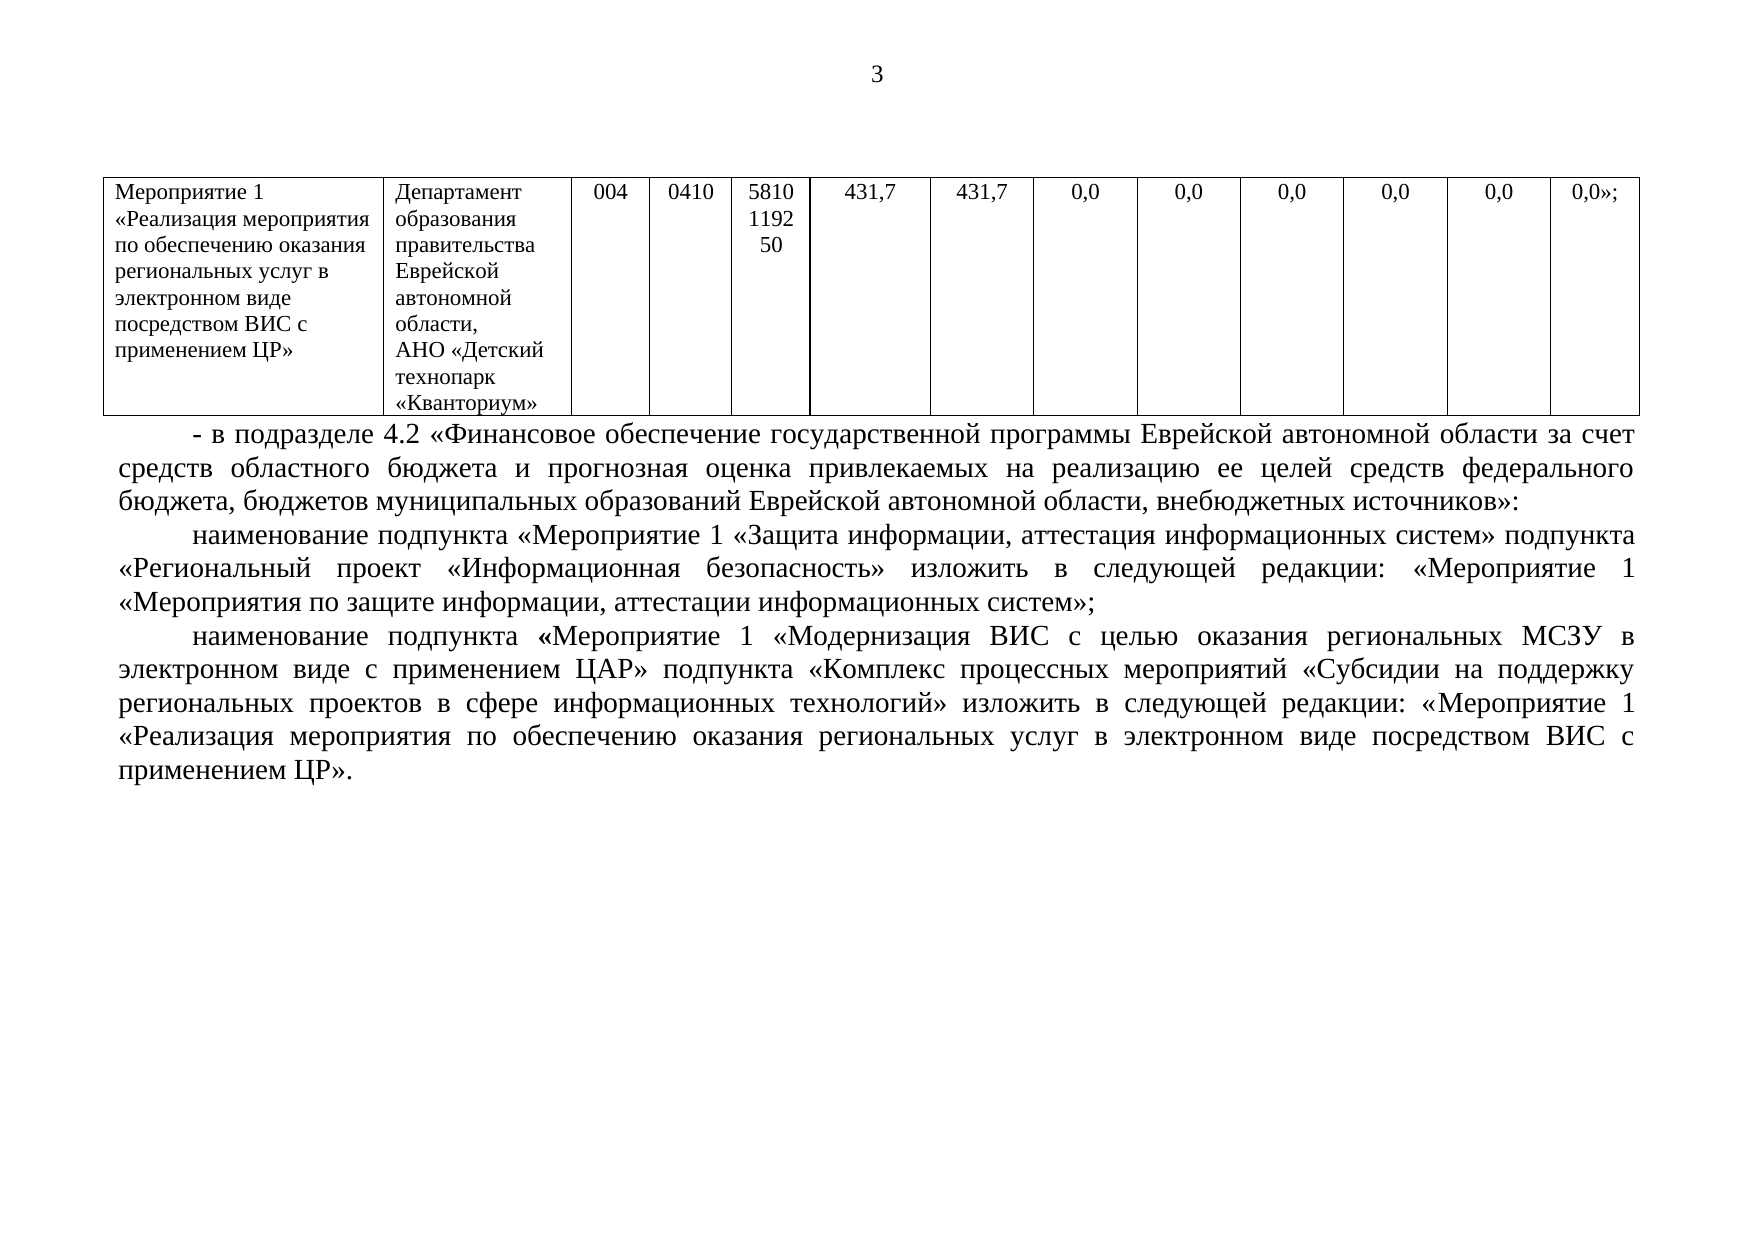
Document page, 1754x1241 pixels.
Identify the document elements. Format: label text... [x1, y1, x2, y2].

table_header 0,0 [1138, 178, 1240, 415]
table_header 0410 [650, 178, 731, 415]
table_header 431,7 [811, 178, 930, 415]
table_header Департамент образования правительства Еврейской автономной области, АНО «Детский технопарк «Кванториум» [384, 178, 571, 415]
text наименование подпункта «Мероприятие 1 «Модернизация ВИС с целью оказания региональных МСЗУ в электронном виде с применением ЦАР» подпункта «Комплекс процессных мероприятий «Субсидии на поддержку региональных проектов в сфере информационных технологий» изложить в следующей редакции: «Мероприятие 1 «Реализация мероприятия по обеспечению оказания региональных услуг в электронном виде посредством ВИС с применением ЦР». [118, 618, 1636, 785]
table_header 004 [572, 178, 649, 415]
table_header 0,0 [1344, 178, 1447, 415]
text - в подразделе 4.2 «Финансовое обеспечение государственной программы Еврейской автономной области за счет средств областного бюджета и прогнозная оценка привлекаемых на реализацию ее целей средств федерального бюджета, бюджетов муниципальных образований Еврейской автономной области, внебюджетных источников»: [118, 416, 1636, 517]
text наименование подпункта «Мероприятие 1 «Защита информации, аттестация информационных систем» подпункта «Региональный проект «Информационная безопасность» изложить в следующей редакции: «Мероприятие 1 «Мероприятия по защите информации, аттестации информационных систем»; [118, 517, 1636, 618]
table_header 431,7 [931, 178, 1033, 415]
table_header 0,0 [1241, 178, 1343, 415]
table_header 0,0»; [1551, 178, 1639, 415]
table_header 0,0 [1448, 178, 1550, 415]
table_header Мероприятие 1 «Реализация мероприятия по обеспечению оказания региональных услуг в электронном виде посредством ВИС с применением ЦР» [104, 178, 383, 415]
table_header 5810119250 [732, 178, 809, 415]
table_header 0,0 [1034, 178, 1137, 415]
